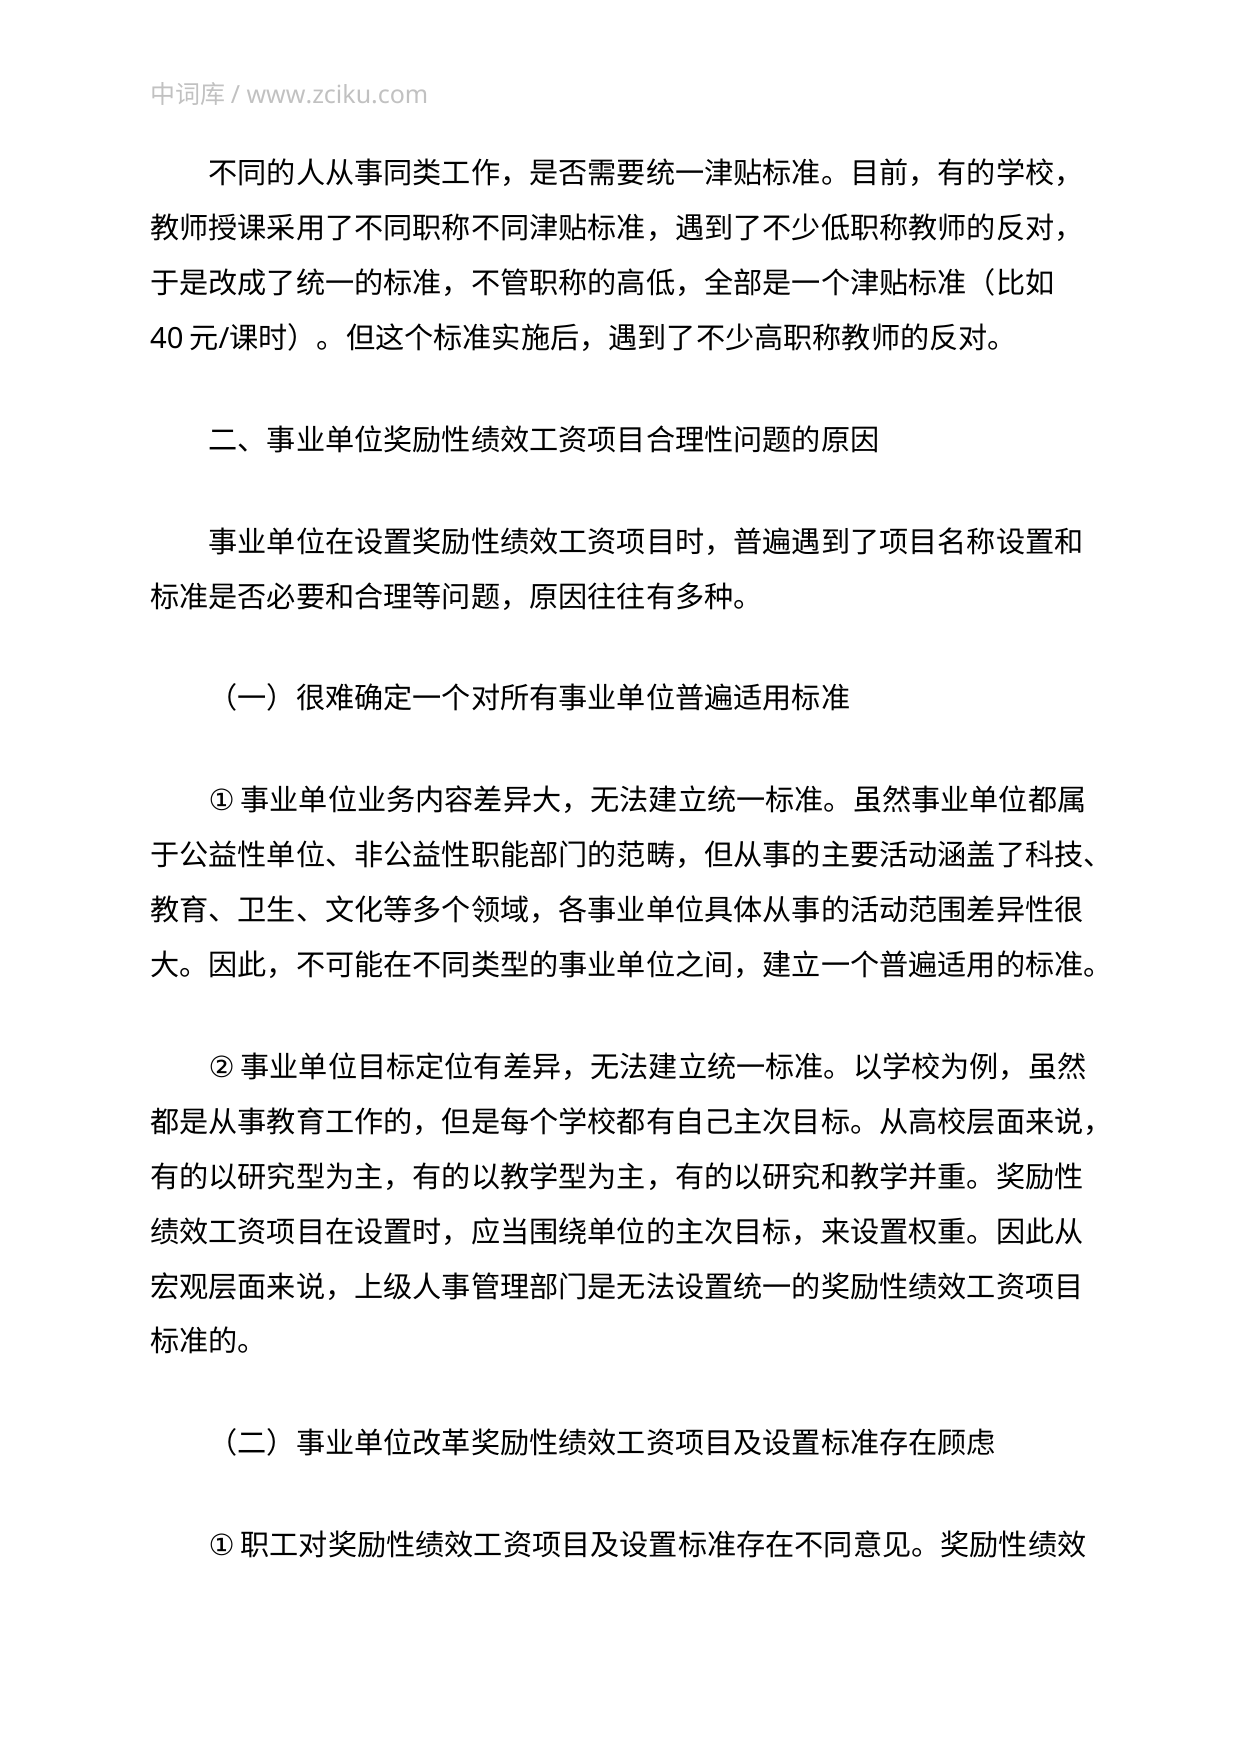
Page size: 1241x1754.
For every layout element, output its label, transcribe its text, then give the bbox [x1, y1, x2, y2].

text 不同的人从事同类工作，是否需要统一津贴标准。目前，有的学校，教师授课采用了不同职称不同津贴标准，遇到了不少低职称教师的反对，于是改成了统一的标准，不管职称的高低，全部是一个津贴标准（比如40元/课时）。但这个标准实施后，遇到了不少高职称教师的反对。 [150, 150, 1090, 357]
text 事业单位在设置奖励性绩效工资项目时，普遍遇到了项目名称设置和标准是否必要和合理等问题，原因往往有多种。 [150, 518, 1090, 616]
text （一）很难确定一个对所有事业单位普遍适用标准 [150, 675, 1090, 717]
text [150, 1522, 1090, 1564]
text （二）事业单位改革奖励性绩效工资项目及设置标准存在顾虑 [150, 1420, 1090, 1462]
text 二、事业单位奖励性绩效工资项目合理性问题的原因 [150, 417, 1090, 459]
text ②事业单位目标定位有差异，无法建立统一标准。以学校为例，虽然都是从事教育工作的，但是每个学校都有自己主次目标。从高校层面来说，有的以研究型为主，有的以教学型为主，有的以研究和教学并重。奖励性绩效工资项目在设置时，应当围绕单位的主次目标，来设置权重。因此从宏观层面来说，上级人事管理部门是无法设置统一的奖励性绩效工资项目标准的。 [150, 1043, 1090, 1360]
text ①事业单位业务内容差异大，无法建立统一标准。虽然事业单位都属于公益性单位、非公益性职能部门的范畴，但从事的主要活动涵盖了科技、教育、卫生、文化等多个领域，各事业单位具体从事的活动范围差异性很大。因此，不可能在不同类型的事业单位之间，建立一个普遍适用的标准。 [150, 777, 1090, 984]
